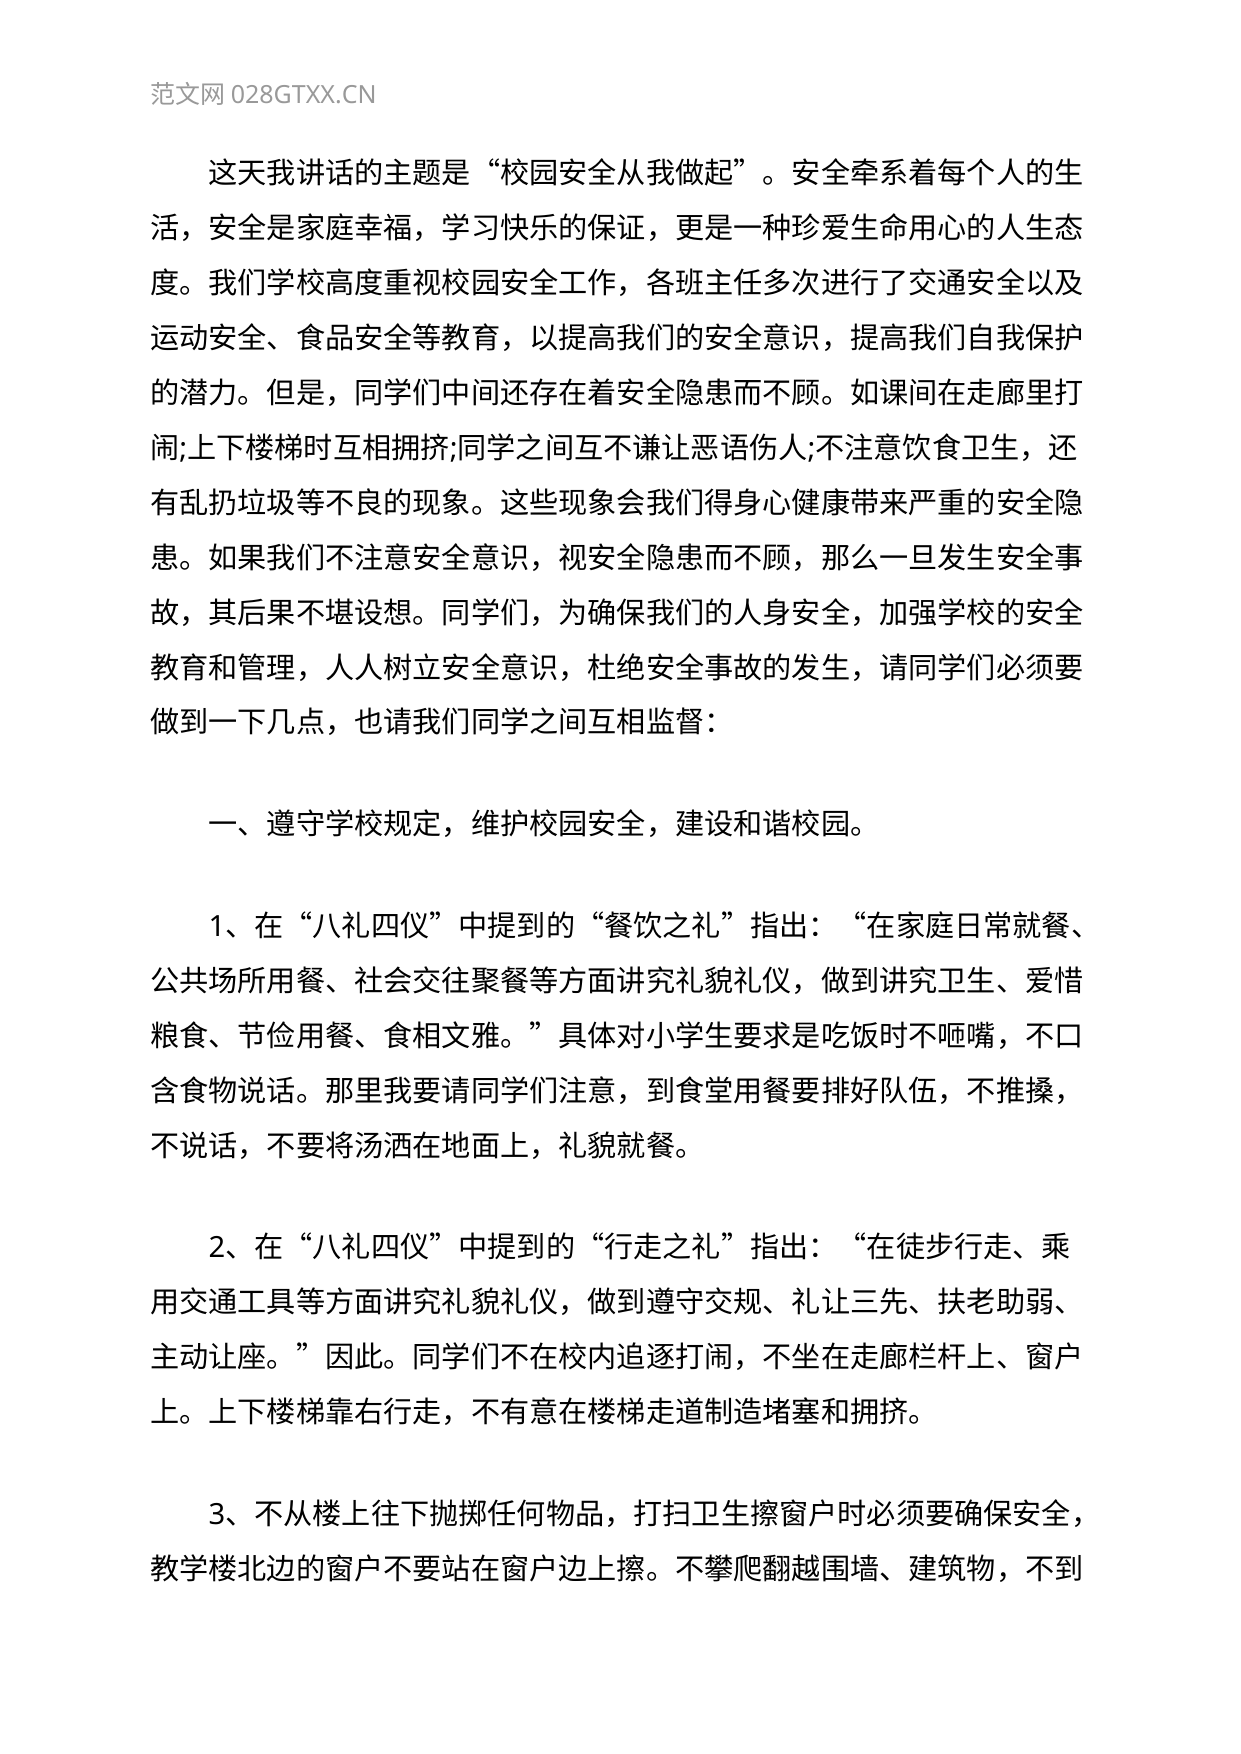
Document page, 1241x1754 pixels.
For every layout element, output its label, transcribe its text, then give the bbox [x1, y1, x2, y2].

text 2、在“八礼四仪”中提到的“行走之礼”指出：“在徒步行走、乘用交通工具等方面讲究礼貌礼仪，做到遵守交规、礼让三先、扶老助弱、主动让座。”因此。同学们不在校内追逐打闹，不坐在走廊栏杆上、窗户上。上下楼梯靠右行走，不有意在楼梯走道制造堵塞和拥挤。 [150, 1224, 1090, 1431]
text 1、在“八礼四仪”中提到的“餐饮之礼”指出：“在家庭日常就餐、公共场所用餐、社会交往聚餐等方面讲究礼貌礼仪，做到讲究卫生、爱惜粮食、节俭用餐、食相文雅。”具体对小学生要求是吃饭时不咂嘴，不口含食物说话。那里我要请同学们注意，到食堂用餐要排好队伍，不推搡，不说话，不要将汤洒在地面上，礼貌就餐。 [150, 903, 1090, 1164]
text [150, 1491, 1090, 1588]
text 一、遵守学校规定，维护校园安全，建设和谐校园。 [150, 801, 1090, 843]
text 这天我讲话的主题是“校园安全从我做起”。安全牵系着每个人的生活，安全是家庭幸福，学习快乐的保证，更是一种珍爱生命用心的人生态度。我们学校高度重视校园安全工作，各班主任多次进行了交通安全以及运动安全、食品安全等教育，以提高我们的安全意识，提高我们自我保护的潜力。但是，同学们中间还存在着安全隐患而不顾。如课间在走廊里打闹;上下楼梯时互相拥挤;同学之间互不谦让恶语伤人;不注意饮食卫生，还有乱扔垃圾等不良的现象。这些现象会我们得身心健康带来严重的安全隐患。如果我们不注意安全意识，视安全隐患而不顾，那么一旦发生安全事故，其后果不堪设想。同学们，为确保我们的人身安全，加强学校的安全教育和管理，人人树立安全意识，杜绝安全事故的发生，请同学们必须要做到一下几点，也请我们同学之间互相监督： [150, 150, 1090, 741]
